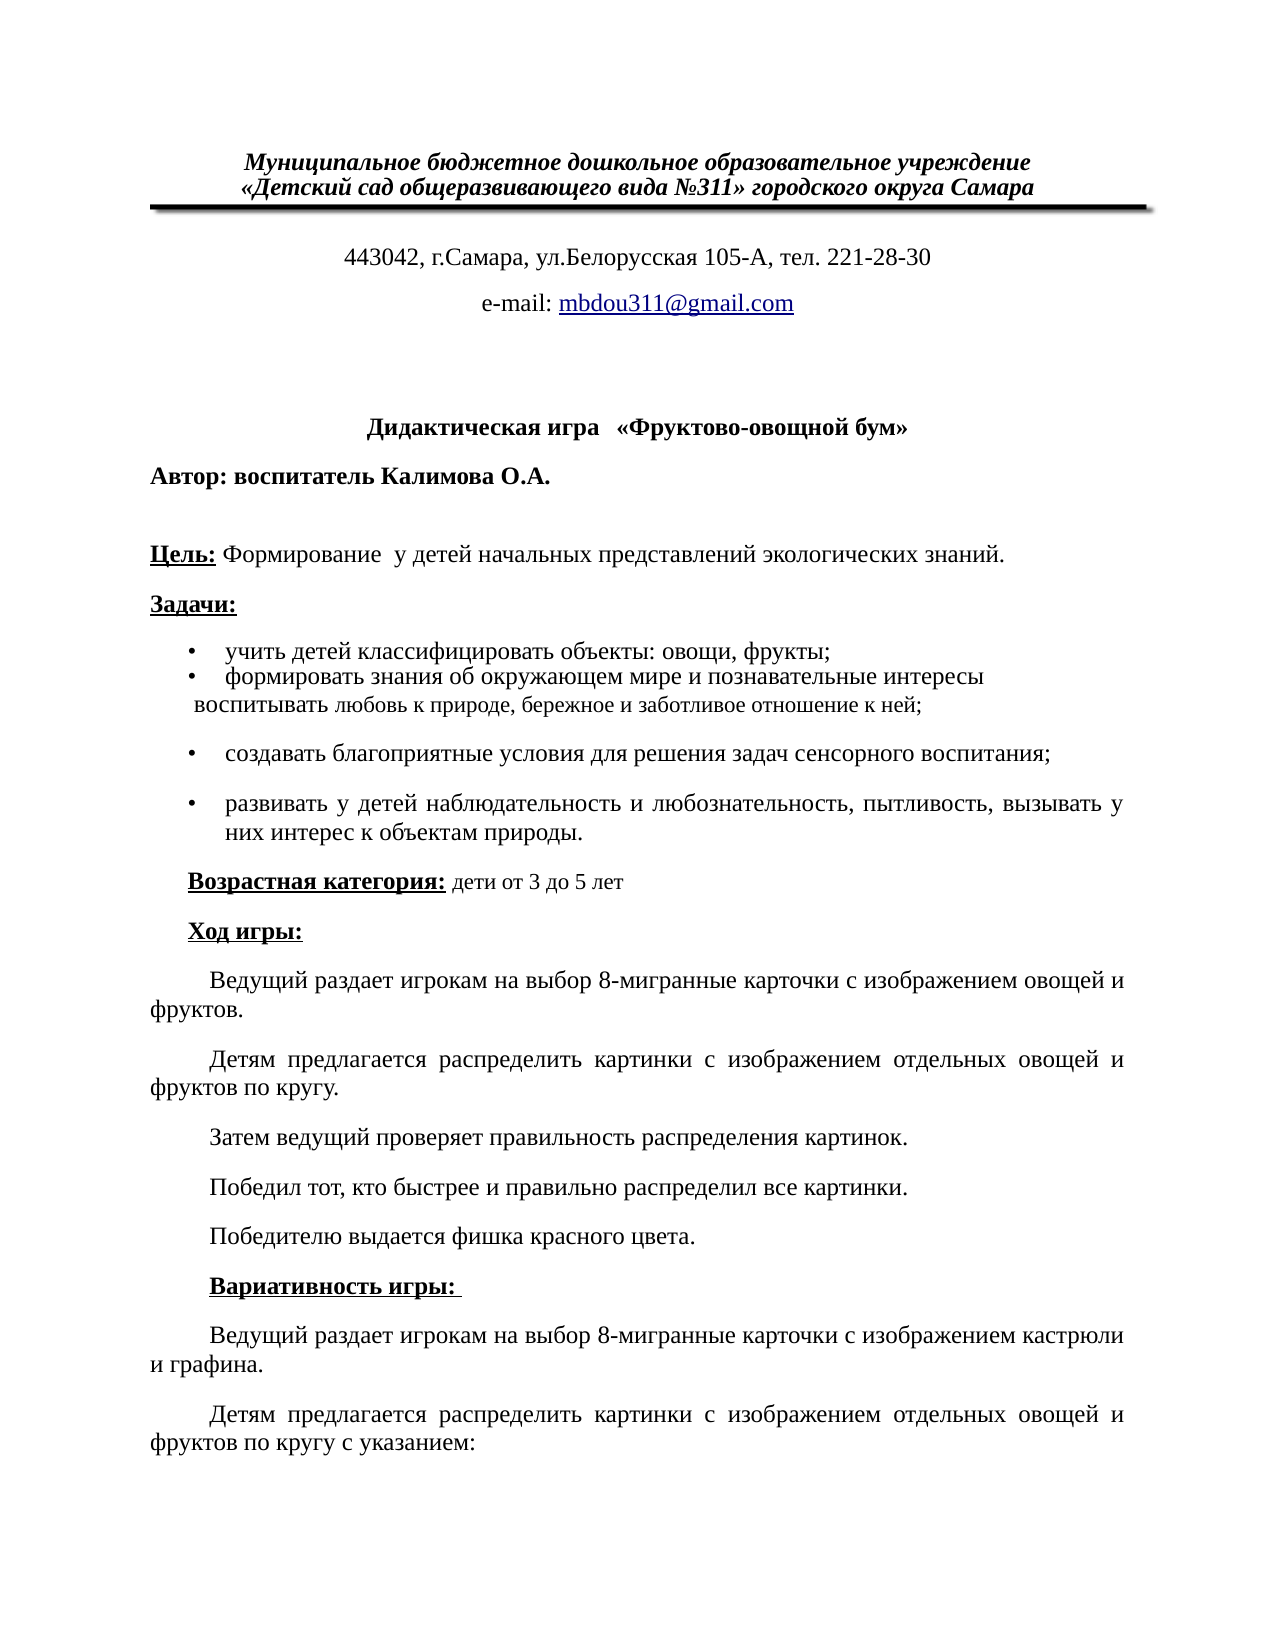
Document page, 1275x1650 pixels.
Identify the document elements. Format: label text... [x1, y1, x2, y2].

list формировать знания об окружающем мире и познавательные интересы [187, 664, 1125, 689]
text Дидактическая игра «Фруктово-овощной бум» [150, 412, 1125, 441]
text Ведущий раздает игрокам на выбор 8-мигранные карточки с изображением кастрюли и графина. [150, 1321, 1125, 1378]
text Цель: Формирование у детей начальных представлений экологических знаний. [150, 511, 1125, 569]
list учить детей классифицировать объекты: овощи, фрукты; [187, 639, 1125, 664]
text Победил тот, кто быстрее и правильно распределил все картинки. [150, 1172, 1125, 1201]
text Детям предлагается распределить картинки с изображением отдельных овощей и фруктов по кругу с указанием: [150, 1399, 1125, 1457]
text Ведущий раздает игрокам на выбор 8-мигранные карточки с изображением овощей и фруктов. [150, 966, 1125, 1023]
text Ход игры: [187, 916, 1125, 945]
list создавать благоприятные условия для решения задач сенсорного воспитания; [187, 739, 1125, 767]
list развивать у детей наблюдательность и любознательность, пытливость, вызывать у них интерес к объектам природы. [187, 788, 1125, 846]
text Задачи: [150, 589, 1125, 618]
text Победителю выдается фишка красного цвета. [150, 1222, 1125, 1250]
text Возрастная категория: дети от 3 до 5 лет [187, 867, 1125, 895]
text Затем ведущий проверяет правильность распределения картинок. [150, 1122, 1125, 1151]
text «Детский сад общеразвивающего вида №311» городского округа Самара [150, 175, 1125, 200]
text e-mail: mbdou311@gmail.com [150, 292, 1125, 342]
text Детям предлагается распределить картинки с изображением отдельных овощей и фруктов по кругу. [150, 1044, 1125, 1102]
text воспитывать любовь к природе, бережное и заботливое отношение к ней; [187, 689, 1125, 718]
text Автор: воспитатель Калимова О.А. [150, 462, 1125, 490]
text Муниципальное бюджетное дошкольное образовательное учреждение [150, 150, 1125, 175]
text Вариативность игры: [150, 1271, 1125, 1300]
text 443042, г.Самара, ул.Белорусская 105-А, тел. 221-28-30 [150, 221, 1125, 271]
